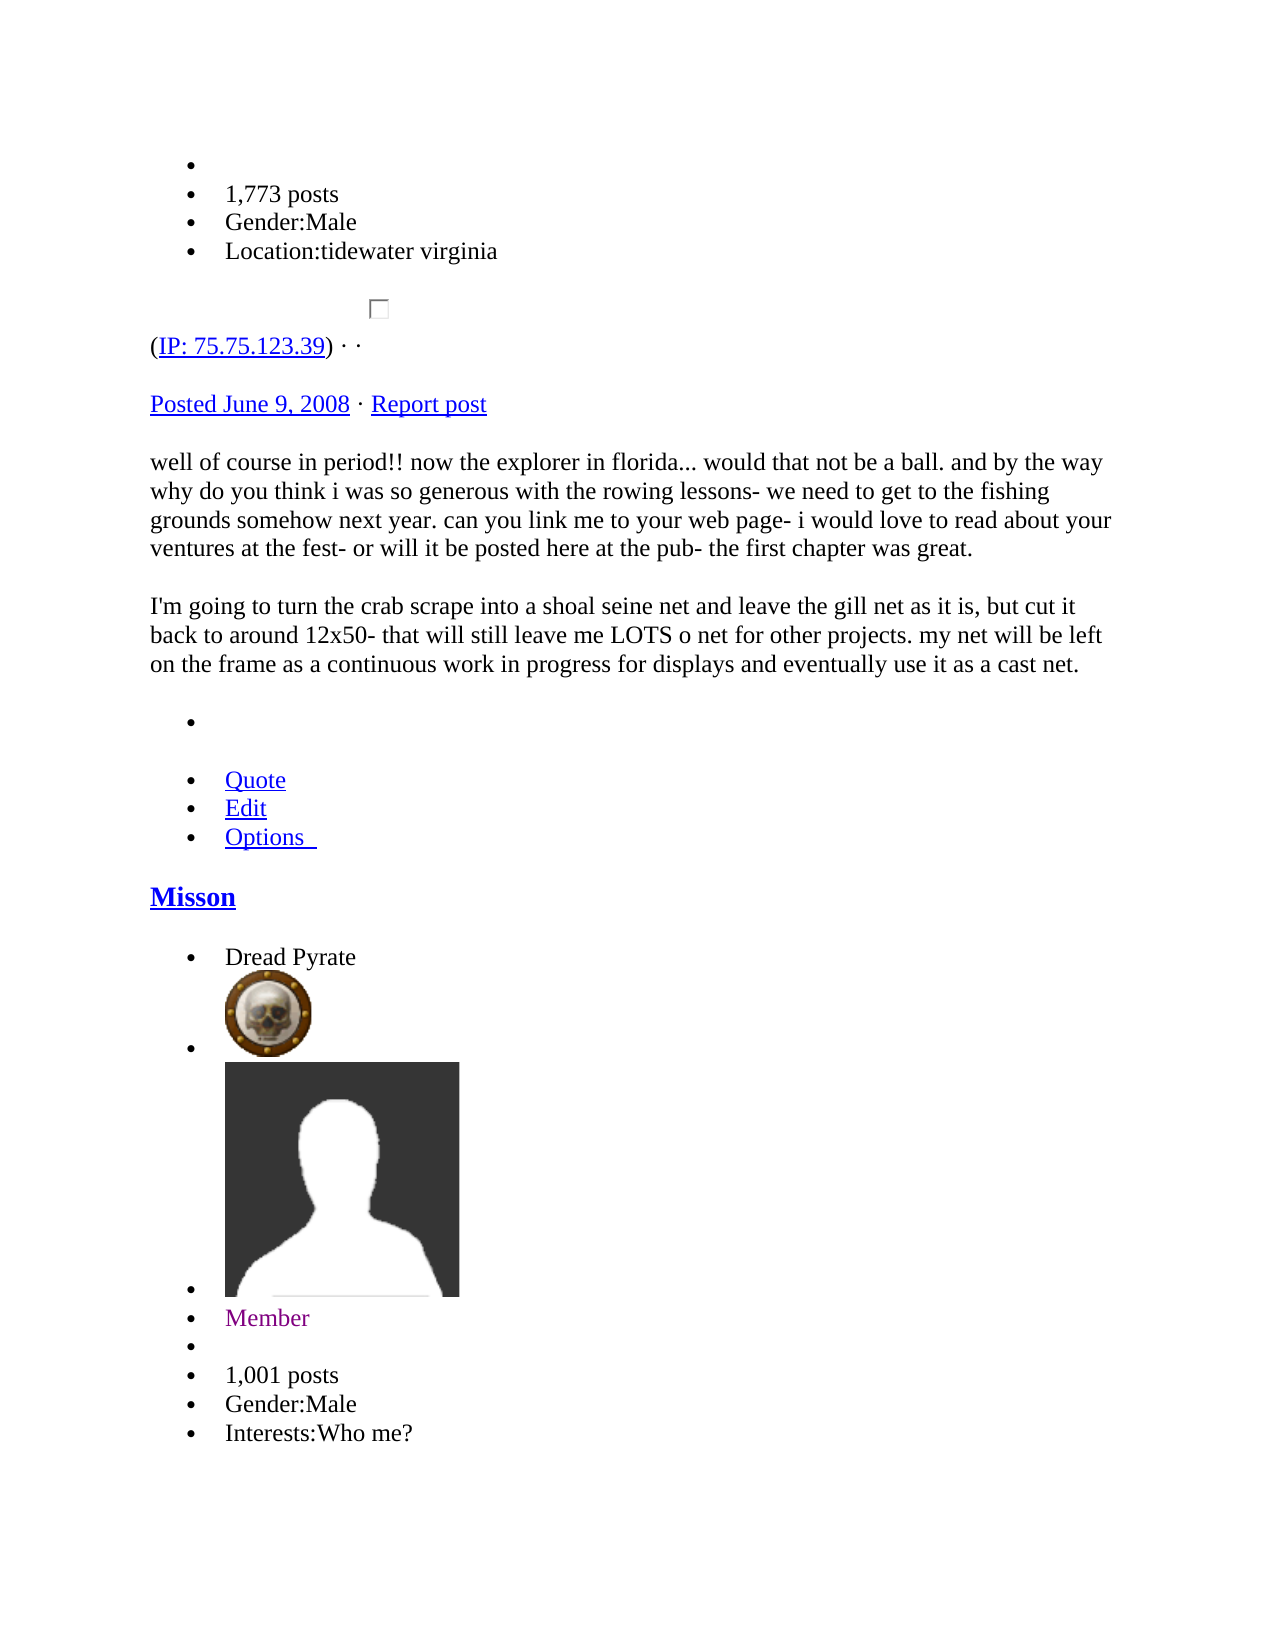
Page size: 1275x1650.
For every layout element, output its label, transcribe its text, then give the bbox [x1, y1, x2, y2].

list Gender:Male [187, 207, 1125, 236]
list Options [187, 822, 1125, 851]
list Quote [187, 765, 1125, 793]
list Interests:Who me? [187, 1418, 1125, 1446]
text Misson [150, 880, 1125, 912]
picture [225, 970, 312, 1057]
text Posted June 9, 2008 · Report post [150, 389, 1125, 418]
text (IP: 75.75.123.39) · · [150, 294, 1125, 360]
list Dread Pyrate [187, 942, 1125, 970]
text well of course in period!! now the explorer in florida... would that not be a ball. and by the way why do you think i was so generous with the rowing lessons- we need to get to the fishing grounds somehow next year. can you link me to your web page- i would love to read about your ventures at the fest- or will it be posted here at the pub- the first chapter was great. [150, 447, 1125, 562]
list 1,001 posts [187, 1360, 1125, 1389]
list Location:tidewater virginia [187, 236, 1125, 265]
list 1,773 posts [187, 179, 1125, 207]
list Edit [187, 793, 1125, 822]
text I'm going to turn the crab scrape into a shoal seine net and leave the gill net as it is, but cut it back to around 12x50- that will still leave me LOTS o net for other projects. my net will be left on the frame as a continuous work in progress for displays and eventually use it as a cast net. [150, 591, 1125, 678]
list Gender:Male [187, 1389, 1125, 1418]
picture [225, 1062, 460, 1297]
list Member [187, 1303, 1125, 1331]
